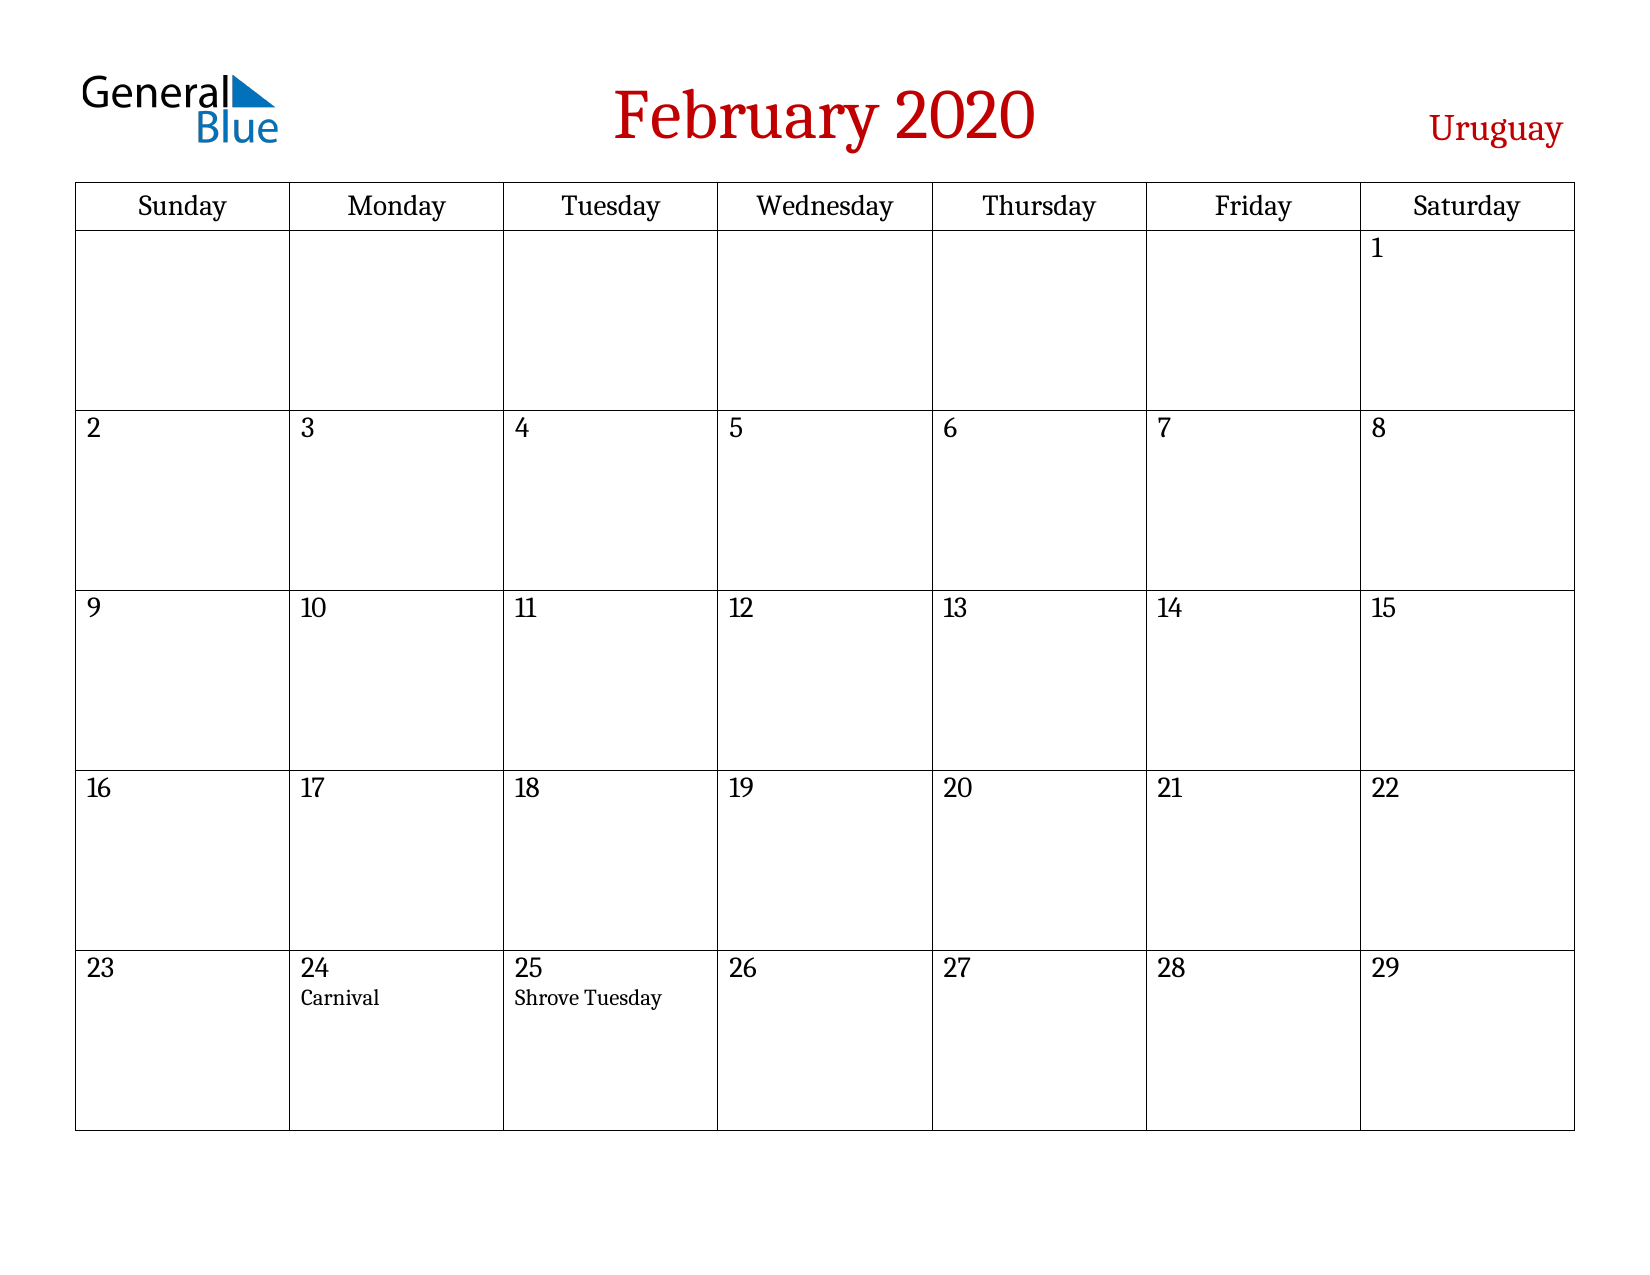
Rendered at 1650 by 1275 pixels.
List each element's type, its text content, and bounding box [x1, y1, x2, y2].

table_cell [504, 265, 717, 410]
table_cell 16 [76, 771, 289, 805]
table_cell [504, 445, 717, 590]
table_cell 21 [1147, 771, 1360, 805]
table_cell Sunday [76, 183, 289, 230]
table_cell Monday [290, 183, 503, 230]
table_cell [76, 625, 289, 770]
table_cell 7 [1147, 411, 1360, 444]
table_cell 10 [290, 591, 503, 625]
table_cell [76, 805, 289, 950]
table_cell [1147, 231, 1360, 264]
table_cell [933, 231, 1146, 264]
table_cell 23 [76, 951, 289, 985]
table_cell [1361, 445, 1574, 590]
table_cell 6 [933, 411, 1146, 444]
table_cell [76, 231, 289, 264]
table_cell 2 [76, 411, 289, 444]
table_cell [718, 985, 932, 1130]
table_cell [718, 231, 932, 264]
table_cell [290, 231, 503, 264]
table_cell 18 [504, 771, 717, 805]
table_header February 2020 [504, 75, 1146, 182]
table_cell [76, 445, 289, 590]
table_cell [718, 445, 932, 590]
table_cell 22 [1361, 771, 1574, 805]
table_cell Tuesday [504, 183, 717, 230]
table_cell 27 [933, 951, 1146, 985]
table_cell [1147, 625, 1360, 770]
table_cell Thursday [933, 183, 1146, 230]
table_cell [1147, 805, 1360, 950]
table_cell 13 [933, 591, 1146, 625]
table_cell 11 [504, 591, 717, 625]
table_cell 28 [1147, 951, 1360, 985]
table_cell [933, 625, 1146, 770]
table_cell Friday [1147, 183, 1360, 230]
table_cell Shrove Tuesday [504, 985, 717, 1130]
table_cell [290, 445, 503, 590]
table_cell 29 [1361, 951, 1574, 985]
picture [82, 75, 278, 143]
table_cell [1147, 985, 1360, 1130]
table_cell [76, 265, 289, 410]
table_cell [933, 805, 1146, 950]
table_cell [290, 625, 503, 770]
table_cell 12 [718, 591, 932, 625]
table_cell [1361, 985, 1574, 1130]
table_cell [933, 265, 1146, 410]
table_cell [76, 985, 289, 1130]
table_cell Wednesday [718, 183, 932, 230]
table_cell [933, 445, 1146, 590]
table_cell 14 [1147, 591, 1360, 625]
table_cell Saturday [1361, 183, 1574, 230]
table_cell [504, 625, 717, 770]
table_cell 24 [290, 951, 503, 985]
table_cell [290, 265, 503, 410]
table_cell 4 [504, 411, 717, 444]
table_header Uruguay [1146, 75, 1574, 182]
table_cell [290, 805, 503, 950]
table_cell [718, 265, 932, 410]
table_cell [718, 625, 932, 770]
table_cell 9 [76, 591, 289, 625]
table_cell [1147, 265, 1360, 410]
table_cell [504, 231, 717, 264]
table_header [76, 75, 503, 182]
table_cell 20 [933, 771, 1146, 805]
table_cell [1147, 445, 1360, 590]
table_cell 8 [1361, 411, 1574, 444]
table_cell 3 [290, 411, 503, 444]
table_cell 25 [504, 951, 717, 985]
table_cell 26 [718, 951, 932, 985]
table_cell 19 [718, 771, 932, 805]
table_cell 1 [1361, 231, 1574, 264]
table_cell [504, 805, 717, 950]
table_cell [1361, 625, 1574, 770]
table_cell 15 [1361, 591, 1574, 625]
table_cell 5 [718, 411, 932, 444]
table_cell [933, 985, 1146, 1130]
table_cell [718, 805, 932, 950]
table_cell [1361, 805, 1574, 950]
table_cell 17 [290, 771, 503, 805]
table_cell [1361, 265, 1574, 410]
table_cell Carnival [290, 985, 503, 1130]
